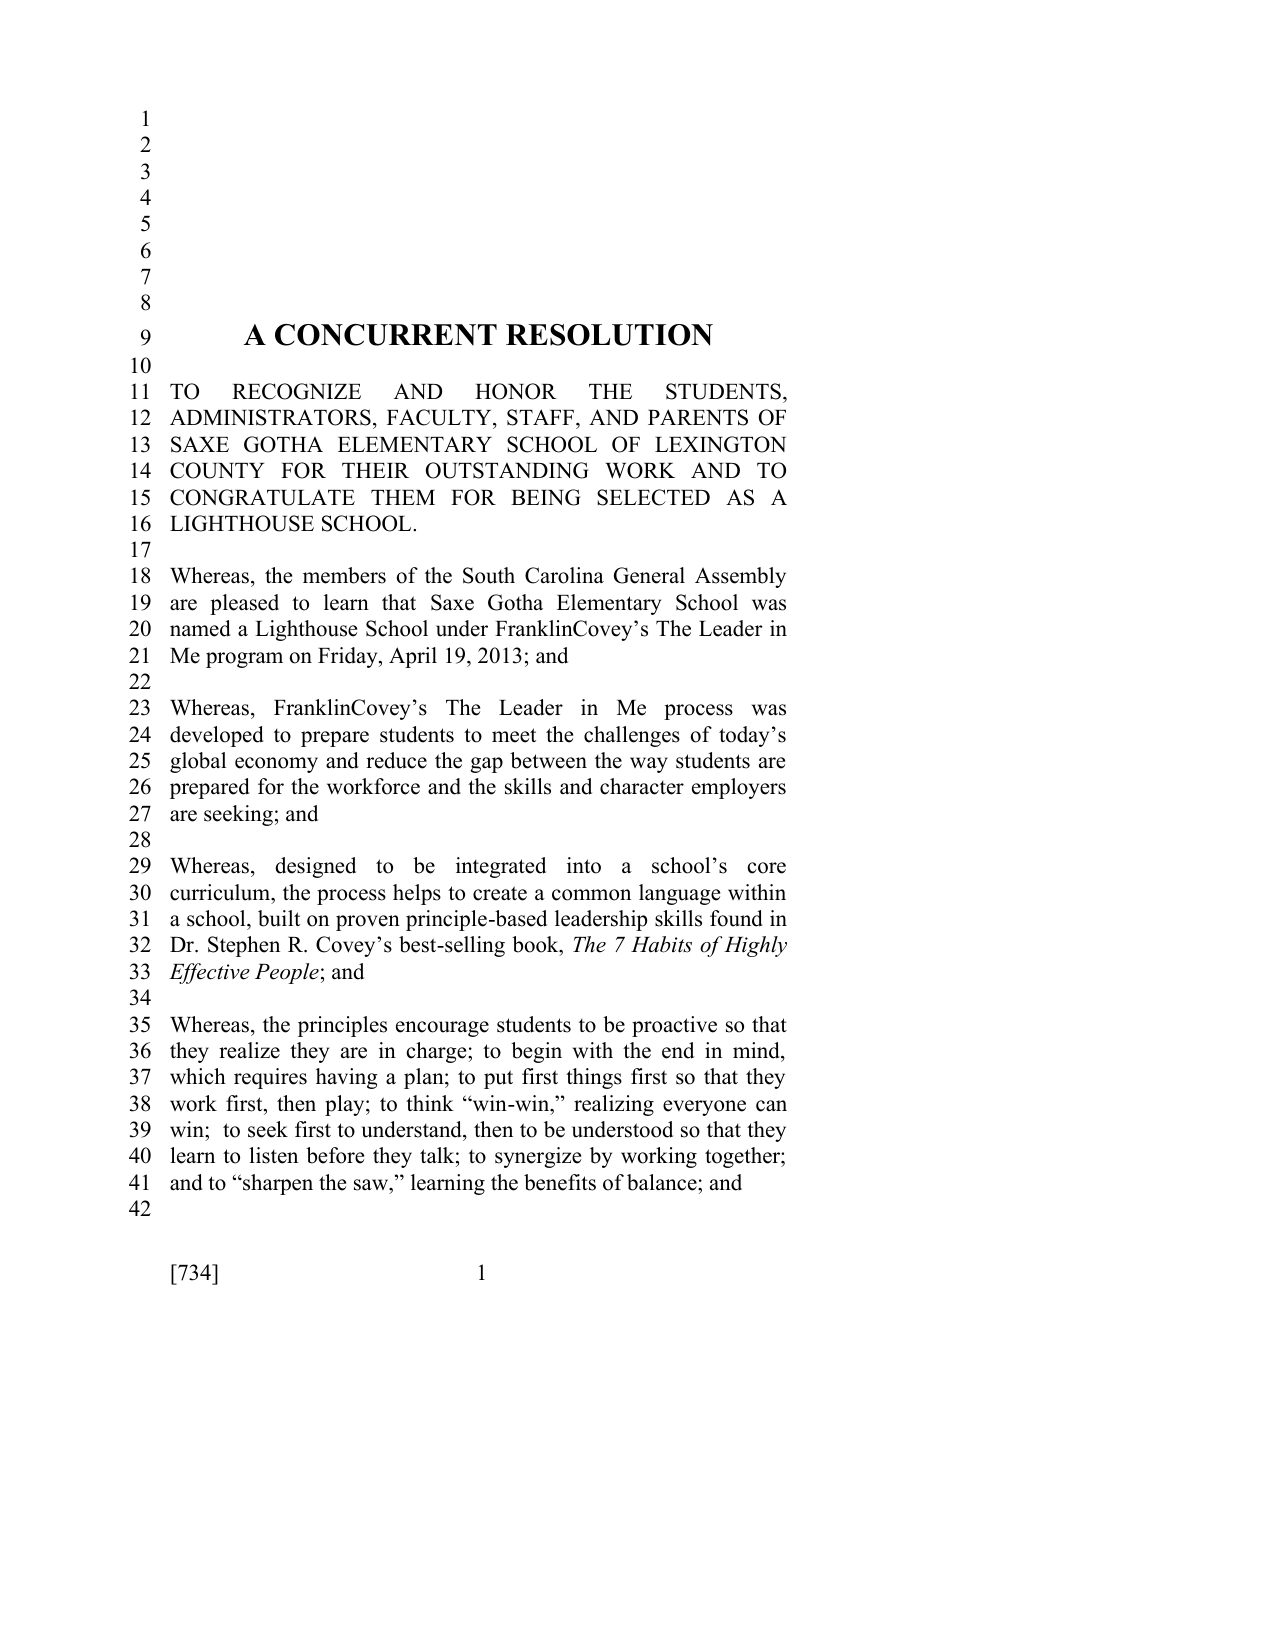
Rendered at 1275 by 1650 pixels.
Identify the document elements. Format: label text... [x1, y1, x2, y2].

text TO RECOGNIZE AND HONOR THE STUDENTS, ADMINISTRATORS, FACULTY, STAFF, AND PARENTS OF SAXE GOTHA ELEMENTARY SCHOOL OF LEXINGTON COUNTY FOR THEIR OUTSTANDING WORK AND TO CONGRATULATE THEM FOR BEING SELECTED AS A LIGHTHOUSE SCHOOL. [169, 378, 787, 536]
text Whereas, the principles encourage students to be proactive so that they realize they are in charge; to begin with the end in mind, which requires having a plan; to put first things first so that they work first, then play; to think “win-win,” realizing everyone can win; to seek first to understand, then to be understood so that they learn to listen before they talk; to synergize by working together; and to “sharpen the saw,” learning the benefits of balance; and [169, 1011, 787, 1195]
text Whereas, designed to be integrated into a school’s core curriculum, the process helps to create a common language within a school, built on proven principle-based leadership skills found in Dr. Stephen R. Covey’s best-selling book, The 7 Habits of Highly Effective People; and [169, 852, 787, 984]
text Whereas, FranklinCovey’s The Leader in Me process was developed to prepare students to meet the challenges of today’s global economy and reduce the gap between the way students are prepared for the workforce and the skills and character employers are seeking; and [169, 694, 787, 826]
text Whereas, the members of the South Carolina General Assembly are pleased to learn that Saxe Gotha Elementary School was named a Lighthouse School under FranklinCovey’s The Leader in Me program on Friday, April 19, 2013; and [169, 563, 787, 668]
text A CONCURRENT RESOLUTION [169, 316, 787, 352]
